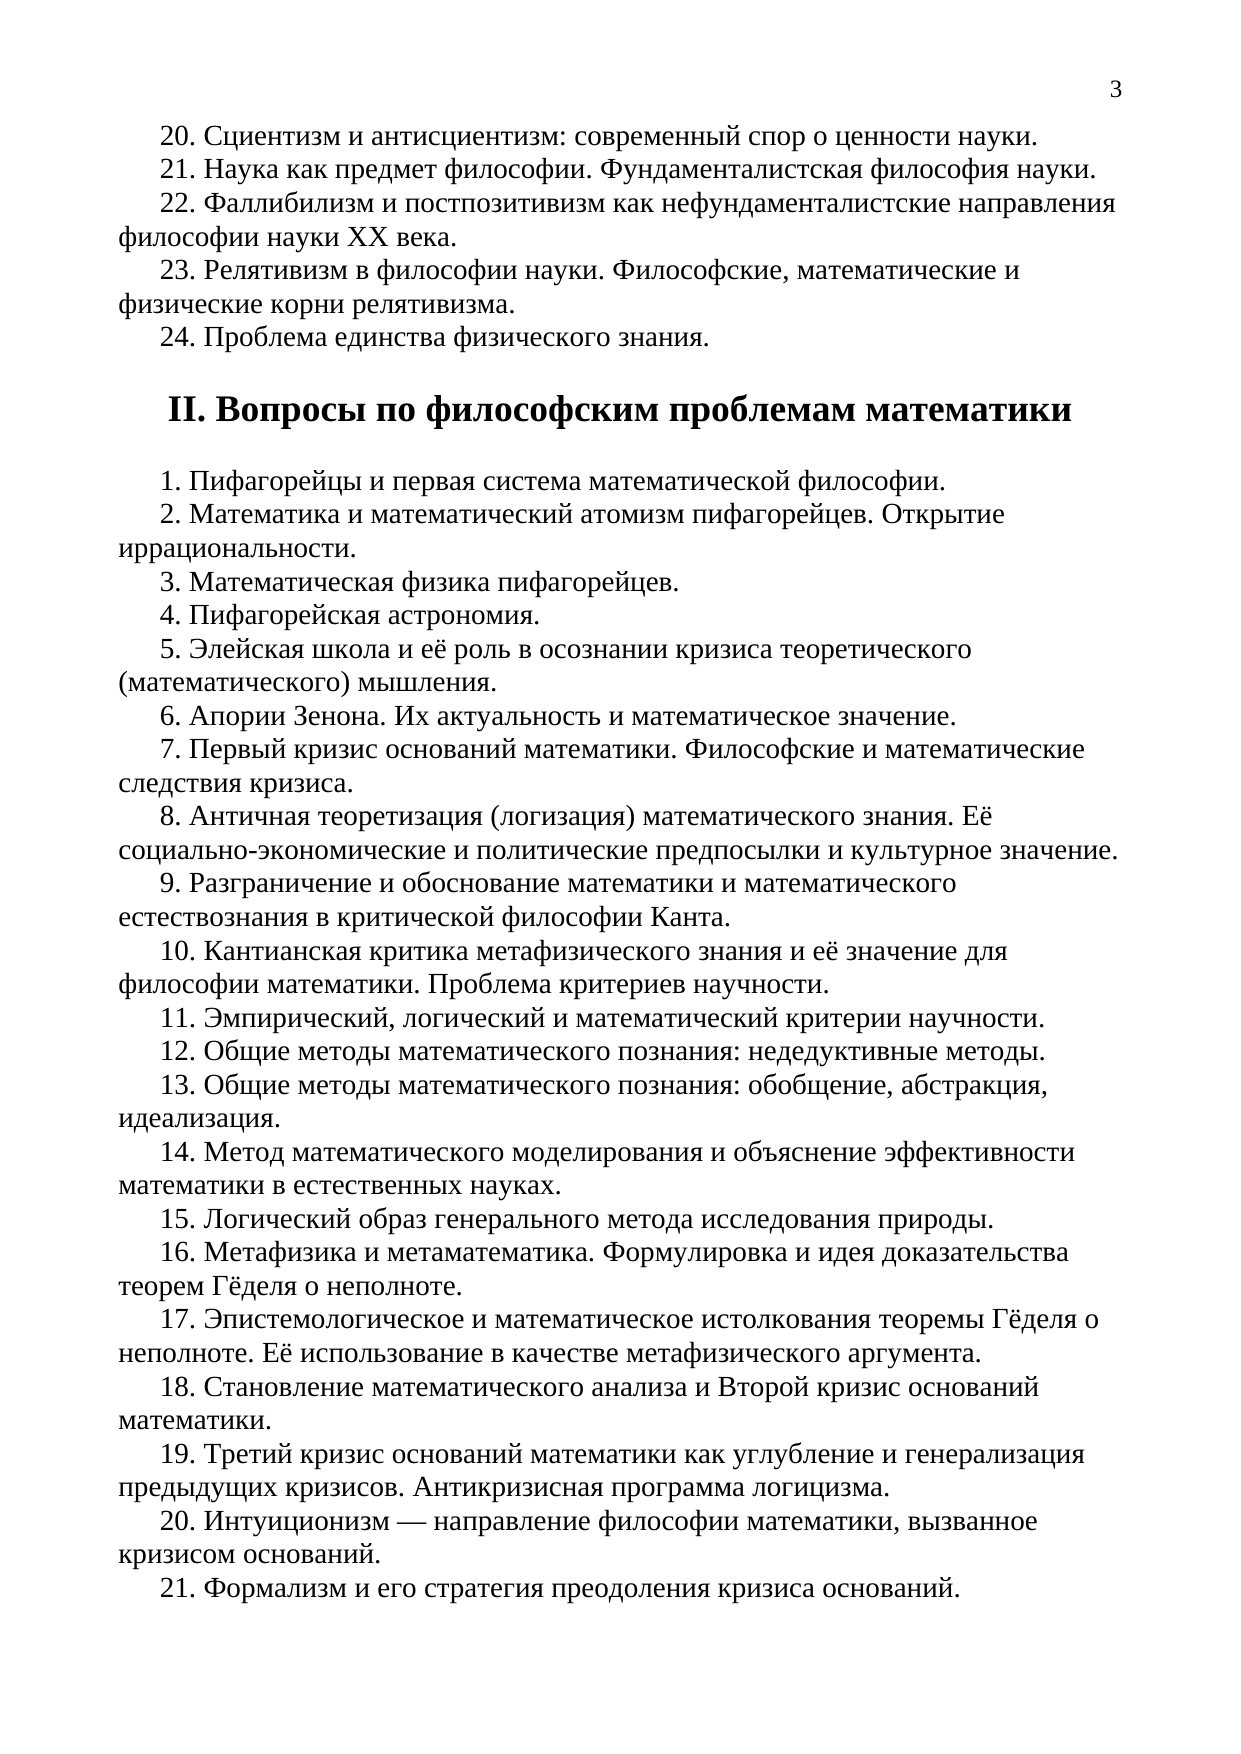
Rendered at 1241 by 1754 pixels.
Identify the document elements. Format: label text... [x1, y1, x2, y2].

text 23. Релятивизм в философии науки. Философские, математические и физические корни релятивизма. [118, 252, 1122, 319]
text 9. Разграничение и обоснование математики и математического естествознания в критической философии Канта. [118, 866, 1122, 933]
text 5. Элейская школа и её роль в осознании кризиса теоретического (математического) мышления. [118, 631, 1122, 698]
text 1. Пифагорейцы и первая система математической философии. [118, 463, 1122, 497]
text 8. Античная теоретизация (логизация) математического знания. Её социально-экономические и политические предпосылки и культурное значение. [118, 798, 1122, 866]
text 16. Метафизика и метаматематика. Формулировка и идея доказательства теорем Гёделя о неполноте. [118, 1234, 1122, 1302]
text 7. Первый кризис оснований математики. Философские и математические следствия кризиса. [118, 731, 1122, 798]
text 10. Кантианская критика метафизического знания и её значение для философии математики. Проблема критериев научности. [118, 933, 1122, 1000]
text 21. Наука как предмет философии. Фундаменталистская философия науки. [118, 152, 1122, 185]
text 18. Становление математического анализа и Второй кризис оснований математики. [118, 1369, 1122, 1436]
text 15. Логический образ генерального метода исследования природы. [118, 1201, 1122, 1234]
text 11. Эмпирический, логический и математический критерии научности. [118, 1000, 1122, 1033]
text 20. Сциентизм и антисциентизм: современный спор о ценности науки. [118, 118, 1122, 152]
text 19. Третий кризис оснований математики как углубление и генерализация предыдущих кризисов. Антикризисная программа логицизма. [118, 1436, 1122, 1503]
text 17. Эпистемологическое и математическое истолкования теоремы Гёделя о неполноте. Её использование в качестве метафизического аргумента. [118, 1302, 1122, 1369]
text 24. Проблема единства физического знания. [118, 319, 1122, 353]
text 6. Апории Зенона. Их актуальность и математическое значение. [118, 698, 1122, 731]
text 12. Общие методы математического познания: недедуктивные методы. [118, 1033, 1122, 1067]
text 2. Математика и математический атомизм пифагорейцев. Открытие иррациональности. [118, 497, 1122, 564]
text 14. Метод математического моделирования и объяснение эффективности математики в естественных науках. [118, 1134, 1122, 1201]
text 20. Интуиционизм — направление философии математики, вызванное кризисом оснований. [118, 1503, 1122, 1570]
text 21. Формализм и его стратегия преодоления кризиса оснований. [118, 1570, 1122, 1603]
text 22. Фаллибилизм и постпозитивизм как нефундаменталистские направления философии науки ХХ века. [118, 185, 1122, 252]
text II. Вопросы по философским проблемам математики [118, 386, 1122, 429]
text 13. Общие методы математического познания: обобщение, абстракция, идеализация. [118, 1067, 1122, 1134]
text 4. Пифагорейская астрономия. [118, 597, 1122, 631]
text 3. Математическая физика пифагорейцев. [118, 564, 1122, 597]
